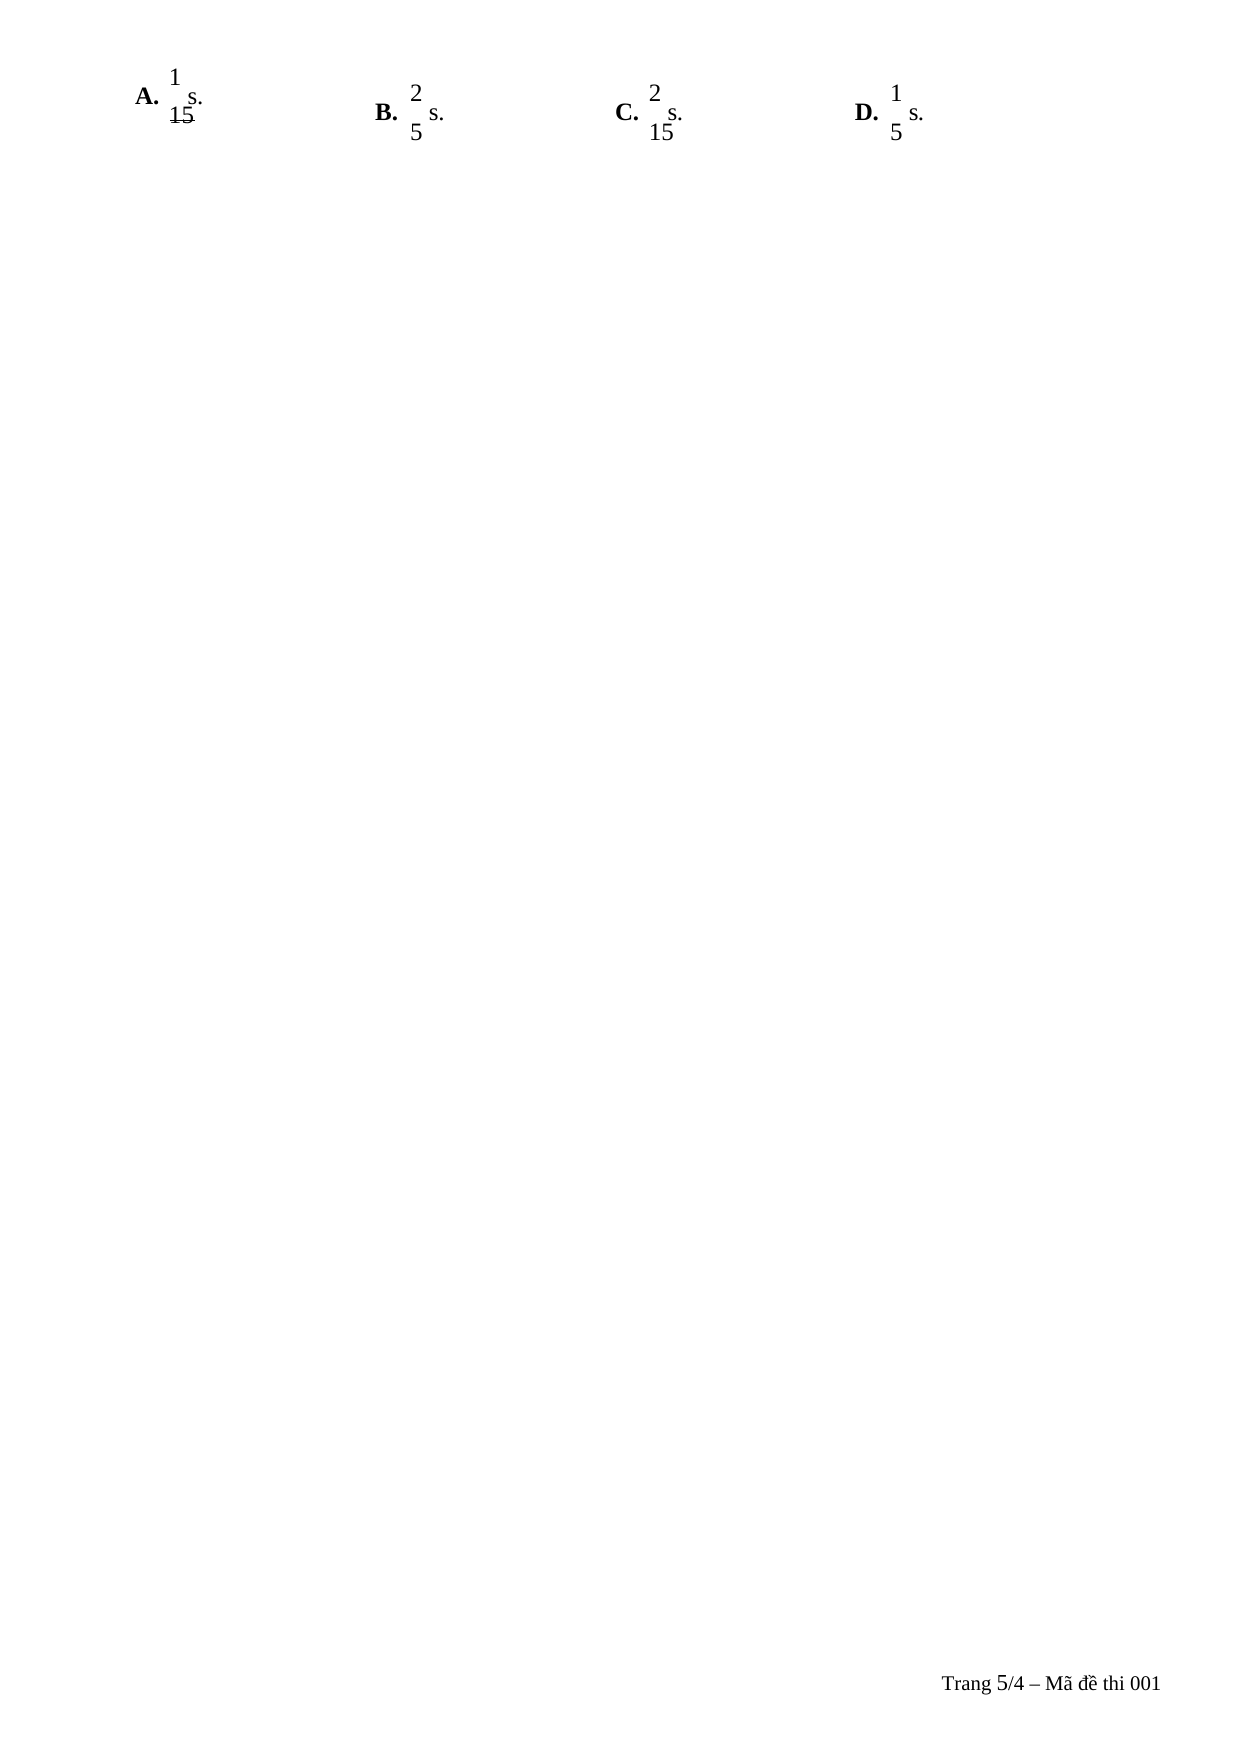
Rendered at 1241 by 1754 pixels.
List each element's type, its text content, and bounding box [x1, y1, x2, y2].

list 1 s. 15 [135, 79, 222, 129]
list 1 s. 5 [854, 95, 927, 145]
list 2 s. 5 [375, 95, 451, 145]
list 2 s. 15 [615, 95, 701, 145]
